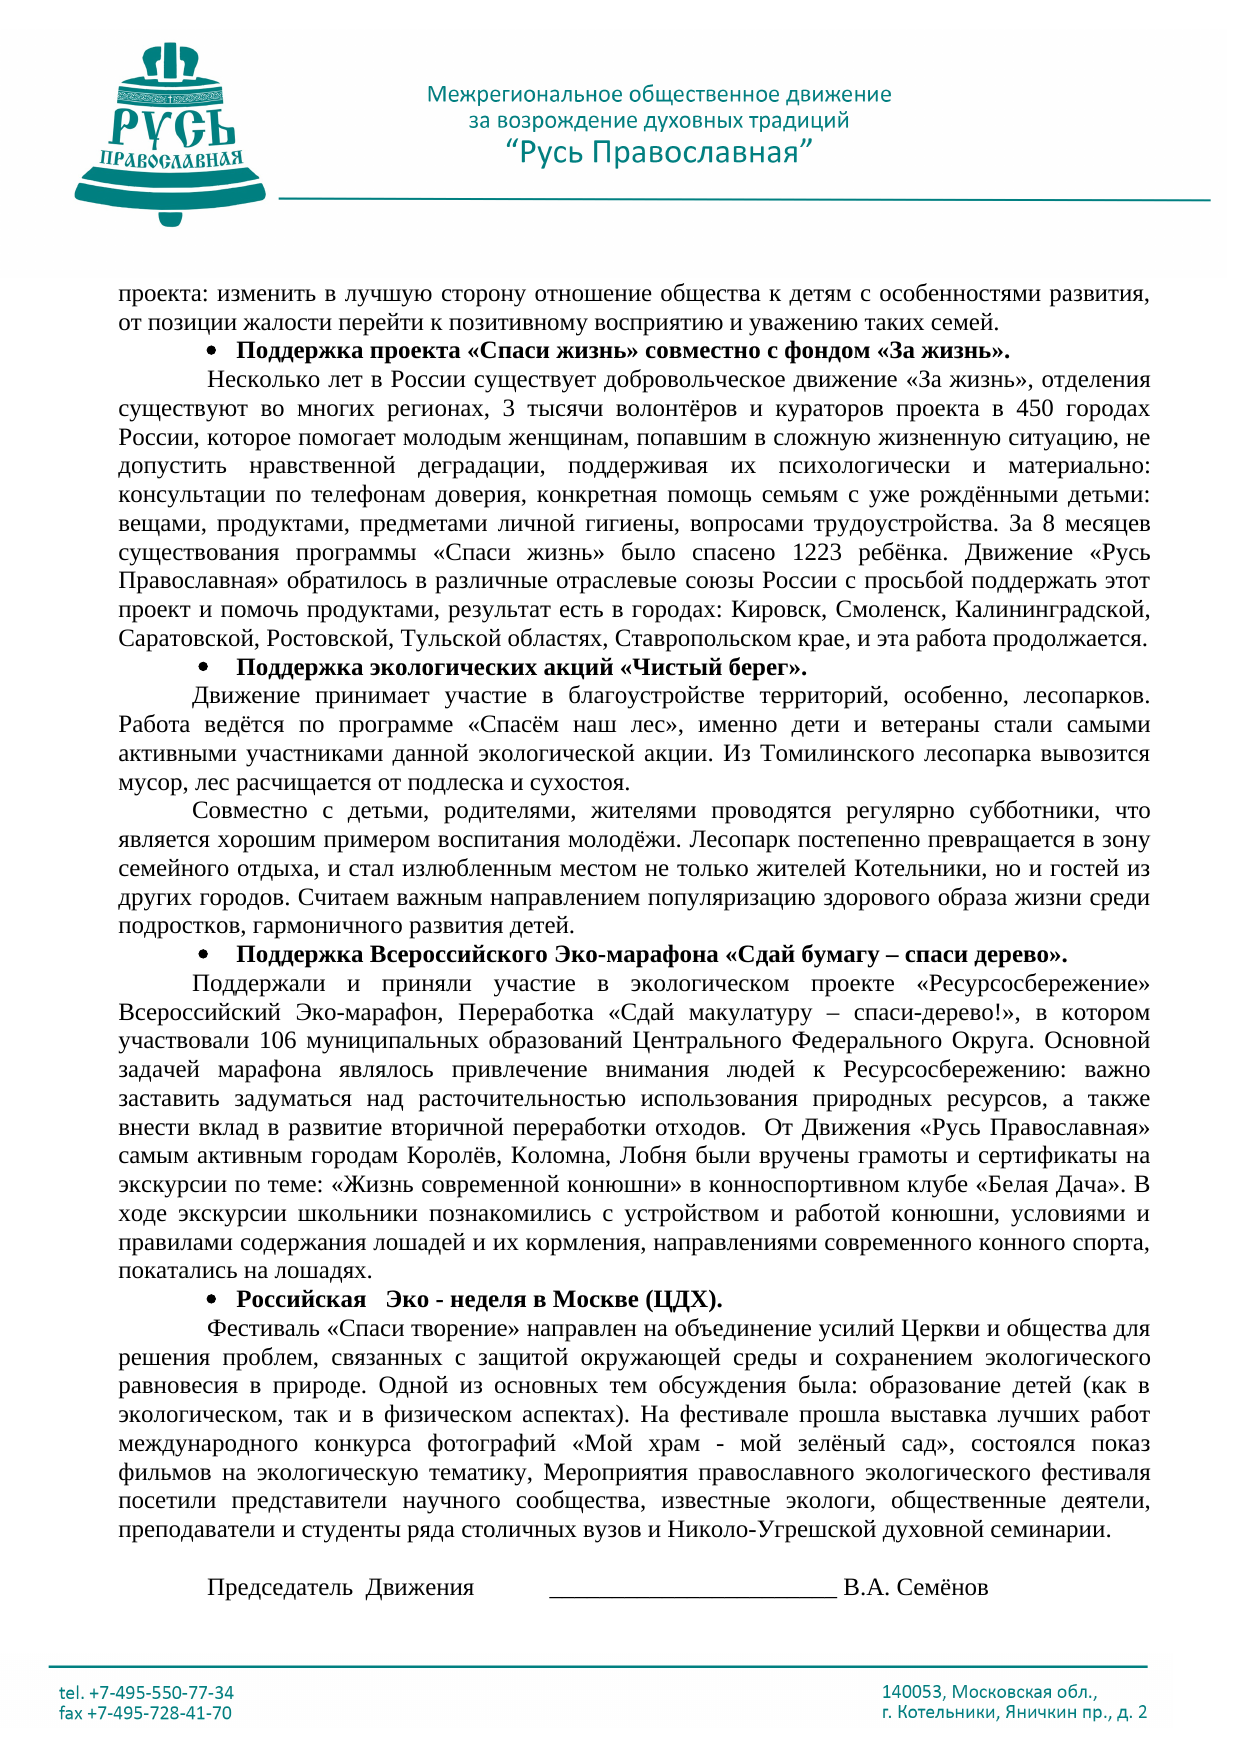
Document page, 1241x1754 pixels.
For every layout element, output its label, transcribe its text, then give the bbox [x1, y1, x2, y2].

text Председатель Движения _______________________ В.А. Семёнов [133, 1572, 1152, 1601]
text Совместно с детьми, родителями, жителями проводятся регулярно субботники, что является хорошим примером воспитания молодёжи. Лесопарк постепенно превращается в зону семейного отдыха, и стал излюбленным местом не только жителей Котельники, но и гостей из других городов. Считаем важным направлением популяризацию здорового образа жизни среди подростков, гармоничного развития детей. [118, 796, 1152, 939]
text Поддержали и приняли участие в экологическом проекте «Ресурсосбережение» Всероссийский Эко-марафон, Переработка «Сдай макулатуру – спаси-дерево!», в котором участвовали 106 муниципальных образований Центрального Федерального Округа. Основной задачей марафона являлось привлечение внимания людей к Ресурсосбережению: важно заставить задуматься над расточительностью использования природных ресурсов, а также внести вклад в развитие вторичной переработки отходов. От Движения «Русь Православная» самым активным городам Королёв, Коломна, Лобня были вручены грамоты и сертификаты на экскурсии по теме: «Жизнь современной конюшни» в конноспортивном клубе «Белая Дача». В ходе экскурсии школьники познакомились с устройством и работой конюшни, условиями и правилами содержания лошадей и их кормления, направлениями современного конного спорта, покатались на лошадях. [118, 968, 1152, 1284]
picture [0, 1653, 1173, 1728]
picture [0, 29, 1227, 278]
text Фестиваль «Спаси творение» направлен на объединение усилий Церкви и общества для решения проблем, связанных с защитой окружающей среды и сохранением экологического равновесия в природе. Одной из основных тем обсуждения была: образование детей (как в экологическом, так и в физическом аспектах). На фестивале прошла выставка лучших работ международного конкурса фотографий «Мой храм - мой зелёный сад», состоялся показ фильмов на экологическую тематику, Мероприятия православного экологического фестиваля посетили представители научного сообщества, известные экологи, общественные деятели, преподаватели и студенты ряда столичных вузов и Николо-Угрешской духовной семинарии. [118, 1313, 1152, 1543]
list Поддержка проекта «Спаси жизнь» совместно с фондом «За жизнь». [207, 336, 1152, 364]
text Несколько лет в России существует добровольческое движение «За жизнь», отделения существуют во многих регионах, 3 тысячи волонтёров и кураторов проекта в 450 городах России, которое помогает молодым женщинам, попавшим в сложную жизненную ситуацию, не допустить нравственной деградации, поддерживая их психологически и материально: консультации по телефонам доверия, конкретная помощь семьям с уже рождёнными детьми: вещами, продуктами, предметами личной гигиены, вопросами трудоустройства. За 8 месяцев существования программы «Спаси жизнь» было спасено 1223 ребёнка. Движение «Русь Православная» обратилось в различные отраслевые союзы России с просьбой поддержать этот проект и помочь продуктами, результат есть в городах: Кировск, Смоленск, Калининградской, Саратовской, Ростовской, Тульской областях, Ставропольском крае, и эта работа продолжается. [118, 364, 1152, 652]
text Движение принимает участие в благоустройстве территорий, особенно, лесопарков. Работа ведётся по программе «Спасём наш лес», именно дети и ветераны стали самыми активными участниками данной экологической акции. Из Томилинского лесопарка вывозится мусор, лес расчищается от подлеска и сухостоя. [118, 681, 1152, 796]
list Поддержка экологических акций «Чистый берег». [199, 652, 1152, 681]
list Поддержка Всероссийского Эко-марафона «Сдай бумагу – спаси дерево». [199, 939, 1152, 968]
list Российская Эко - неделя в Москве (ЦДХ). [207, 1284, 1152, 1313]
